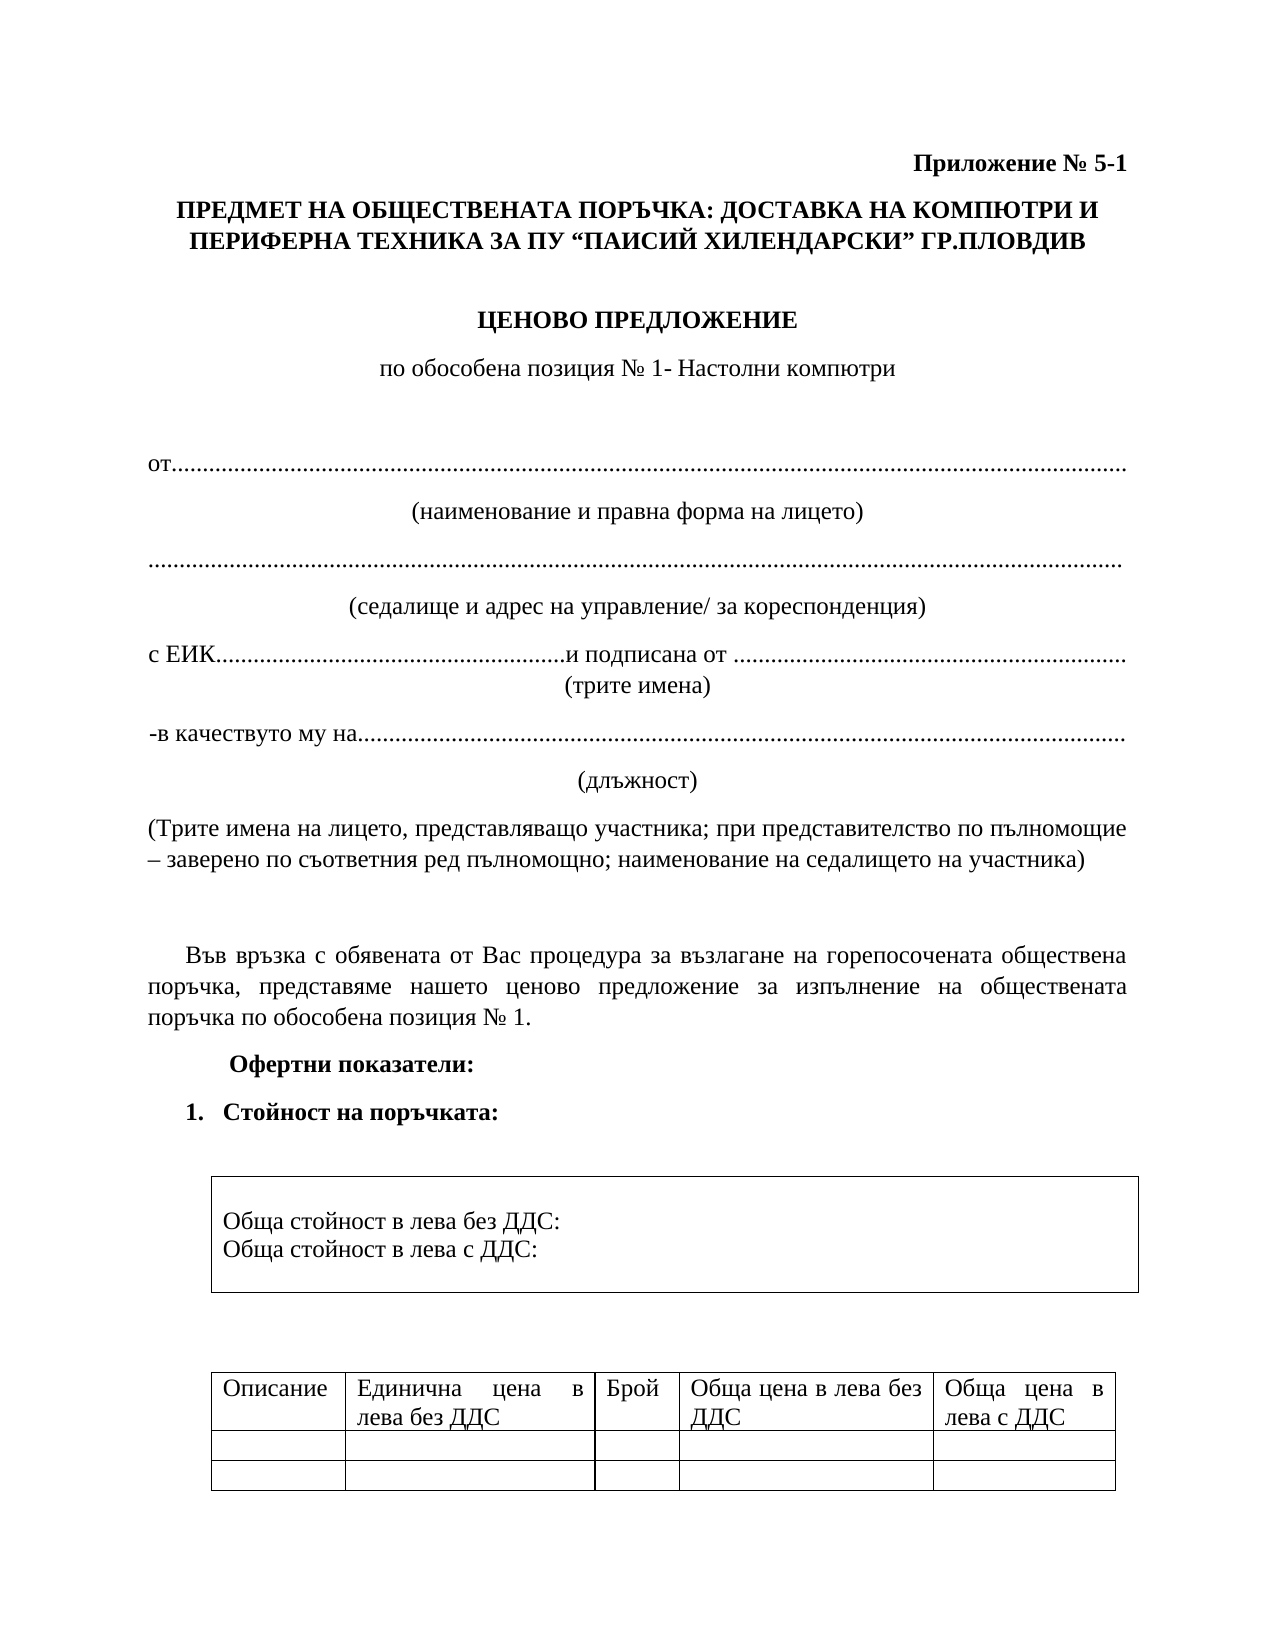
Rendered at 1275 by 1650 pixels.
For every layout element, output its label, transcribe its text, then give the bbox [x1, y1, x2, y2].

text (седалище и адрес на управление/ за кореспонденция) [148, 591, 1127, 620]
table_cell [212, 1431, 345, 1460]
text Във връзка с обявената от Вас процедура за възлагане на горепосочената обществена поръчка, представяме нашето ценово предложение за изпълнение на обществената поръчка по обособена позиция № 1. [148, 940, 1127, 1031]
text (Трите имена на лицето, представляващо участника; при представителство по пълномощие – заверено по съответния ред пълномощно; наименование на седалището на участника) [148, 813, 1127, 873]
text от......................................................................................................................................................... [148, 448, 1127, 477]
table_cell [934, 1461, 1115, 1490]
table_header Обща стойност в лева без ДДС: Обща стойност в лева с ДДС: [212, 1177, 1138, 1292]
table_header Обща цена в лева без ДДС [680, 1373, 933, 1430]
table_header Обща цена в лева с ДДС [934, 1373, 1115, 1430]
text ЦЕНОВО ПРЕДЛОЖЕНИЕ [148, 305, 1127, 334]
text с ЕИК........................................................и подписана от ............................................................... (трите имена) [148, 639, 1127, 699]
table_cell [680, 1461, 933, 1490]
table_cell [212, 1461, 345, 1490]
table_cell [934, 1431, 1115, 1460]
text -в качествуто му на........................................................................................................................... [148, 718, 1127, 747]
list Стойност на поръчката: [185, 1097, 1127, 1126]
table_cell [596, 1461, 679, 1490]
table_cell [680, 1431, 933, 1460]
table_cell [596, 1431, 679, 1460]
table_header Описание [212, 1373, 345, 1430]
table_cell [346, 1431, 594, 1460]
text ............................................................................................................................................................ [148, 544, 1127, 572]
text Приложение № 5-1 [148, 148, 1127, 176]
table_header Брой [596, 1373, 679, 1430]
table_header Единична цена в лева без ДДС [346, 1373, 594, 1430]
text (наименование и правна форма на лицето) [148, 496, 1127, 525]
text Офертни показатели: [148, 1049, 1127, 1078]
text (длъжност) [148, 766, 1127, 794]
text ПРЕДМЕТ НА ОБЩЕСТВЕНАТА ПОРЪЧКА: ДОСТАВКА НА КОМПЮТРИ И ПЕРИФЕРНА ТЕХНИКА ЗА ПУ “ПАИСИЙ ХИЛЕНДАРСКИ” ГР.ПЛОВДИВ [148, 195, 1127, 255]
table_cell [346, 1461, 594, 1490]
text по обособена позиция № 1- Настолни компютри [148, 353, 1127, 382]
